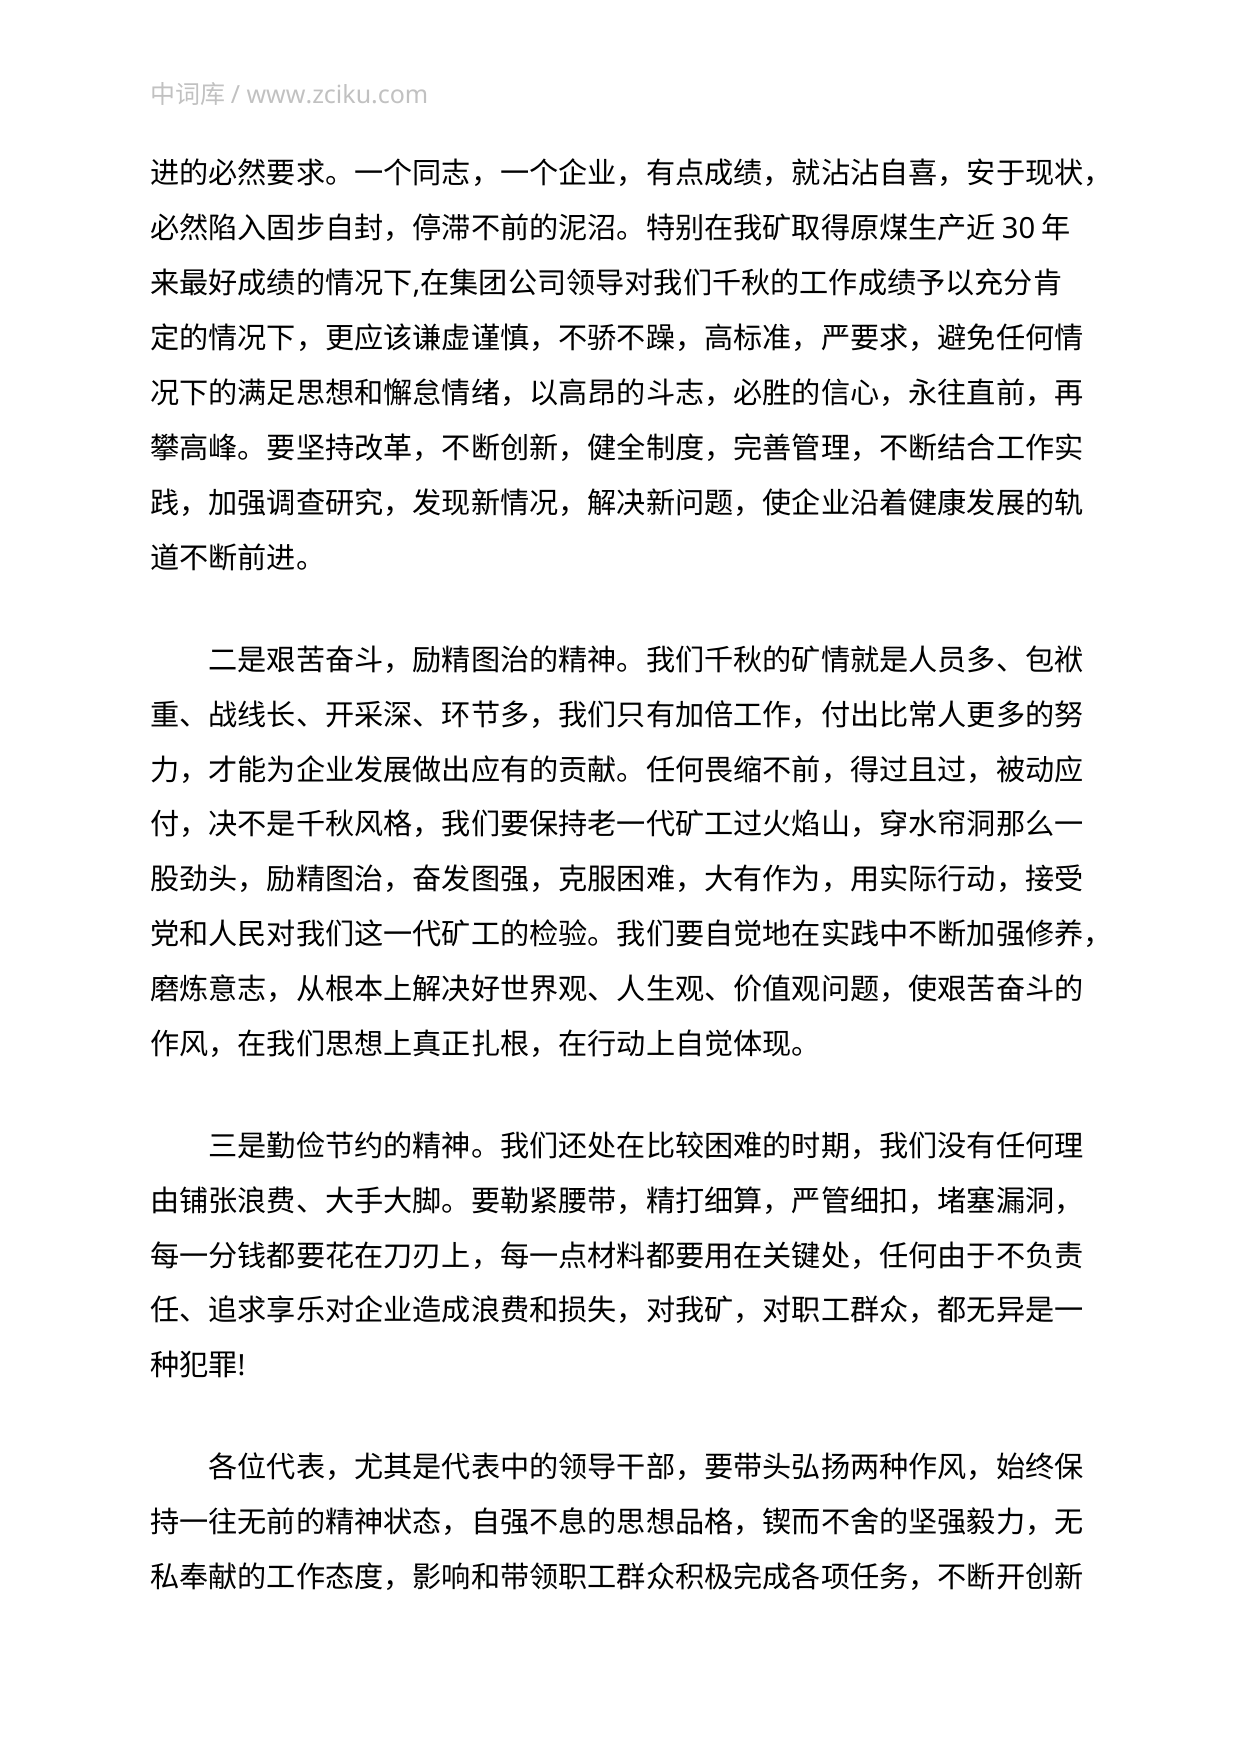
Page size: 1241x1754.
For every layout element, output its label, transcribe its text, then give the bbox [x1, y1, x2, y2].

text 三是勤俭节约的精神。我们还处在比较困难的时期，我们没有任何理由铺张浪费、大手大脚。要勒紧腰带，精打细算，严管细扣，堵塞漏洞，每一分钱都要花在刀刃上，每一点材料都要用在关键处，任何由于不负责任、追求享乐对企业造成浪费和损失，对我矿，对职工群众，都无异是一种犯罪! [150, 1122, 1090, 1384]
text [150, 1444, 1090, 1596]
text 二是艰苦奋斗，励精图治的精神。我们千秋的矿情就是人员多、包袱重、战线长、开采深、环节多，我们只有加倍工作，付出比常人更多的努力，才能为企业发展做出应有的贡献。任何畏缩不前，得过且过，被动应付，决不是千秋风格，我们要保持老一代矿工过火焰山，穿水帘洞那么一股劲头，励精图治，奋发图强，克服困难，大有作为，用实际行动，接受党和人民对我们这一代矿工的检验。我们要自觉地在实践中不断加强修养，磨炼意志，从根本上解决好世界观、人生观、价值观问题，使艰苦奋斗的作风，在我们思想上真正扎根，在行动上自觉体现。 [150, 636, 1090, 1063]
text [150, 150, 1090, 577]
